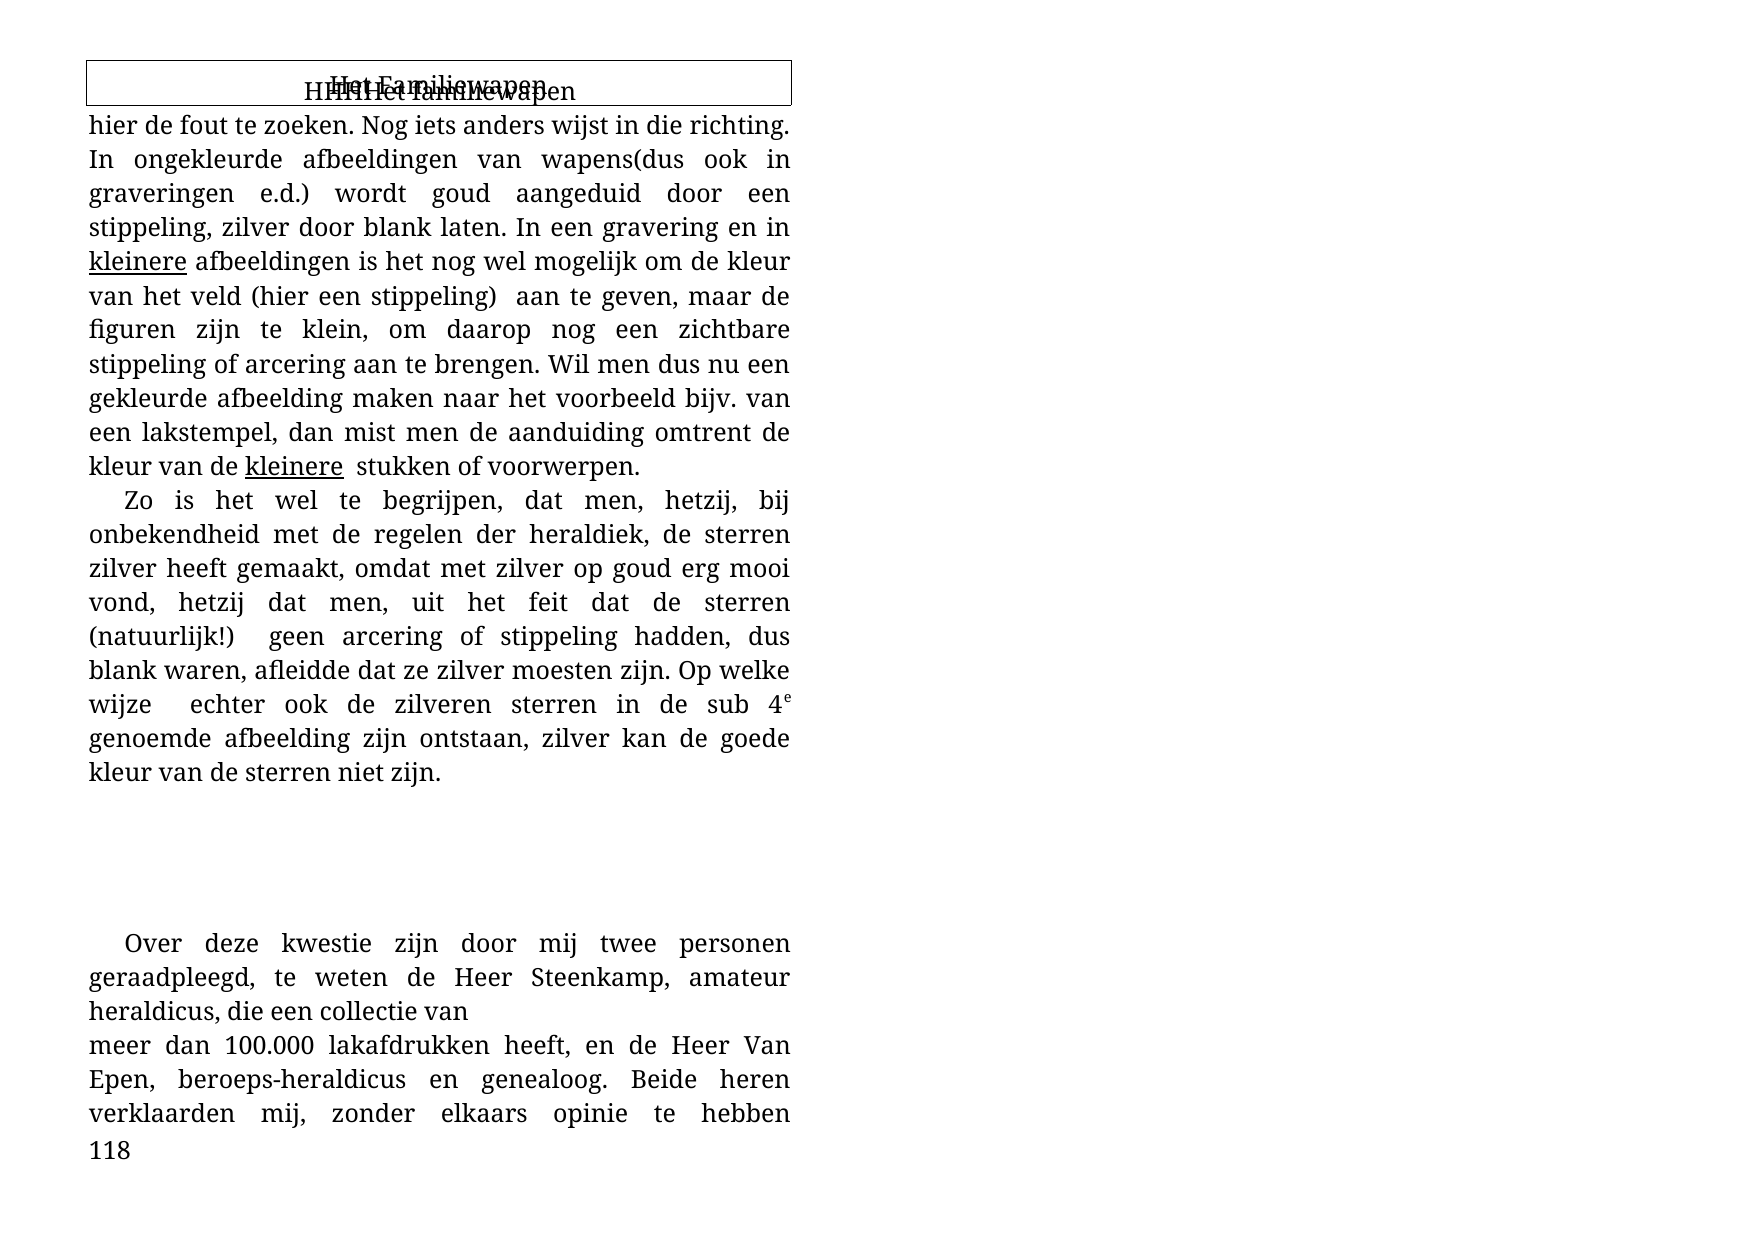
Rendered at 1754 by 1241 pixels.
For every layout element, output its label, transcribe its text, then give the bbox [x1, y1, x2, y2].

text Over deze kwestie zijn door mij twee personen geraadpleegd, te weten de Heer Steenkamp, amateur heraldicus, die een collectie van [89, 925, 791, 1027]
text Zo is het wel te begrijpen, dat men, hetzij, bij onbekendheid met de regelen der heraldiek, de sterren zilver heeft gemaakt, omdat met zilver op goud erg mooi vond, hetzij dat men, uit het feit dat de sterren (natuurlijk!) geen arcering of stippeling hadden, dus blank waren, afleidde dat ze zilver moesten zijn. Op welke wijze echter ook de zilveren sterren in de sub 4e genoemde afbeelding zijn ontstaan, zilver kan de goede kleur van de sterren niet zijn. [89, 482, 791, 789]
